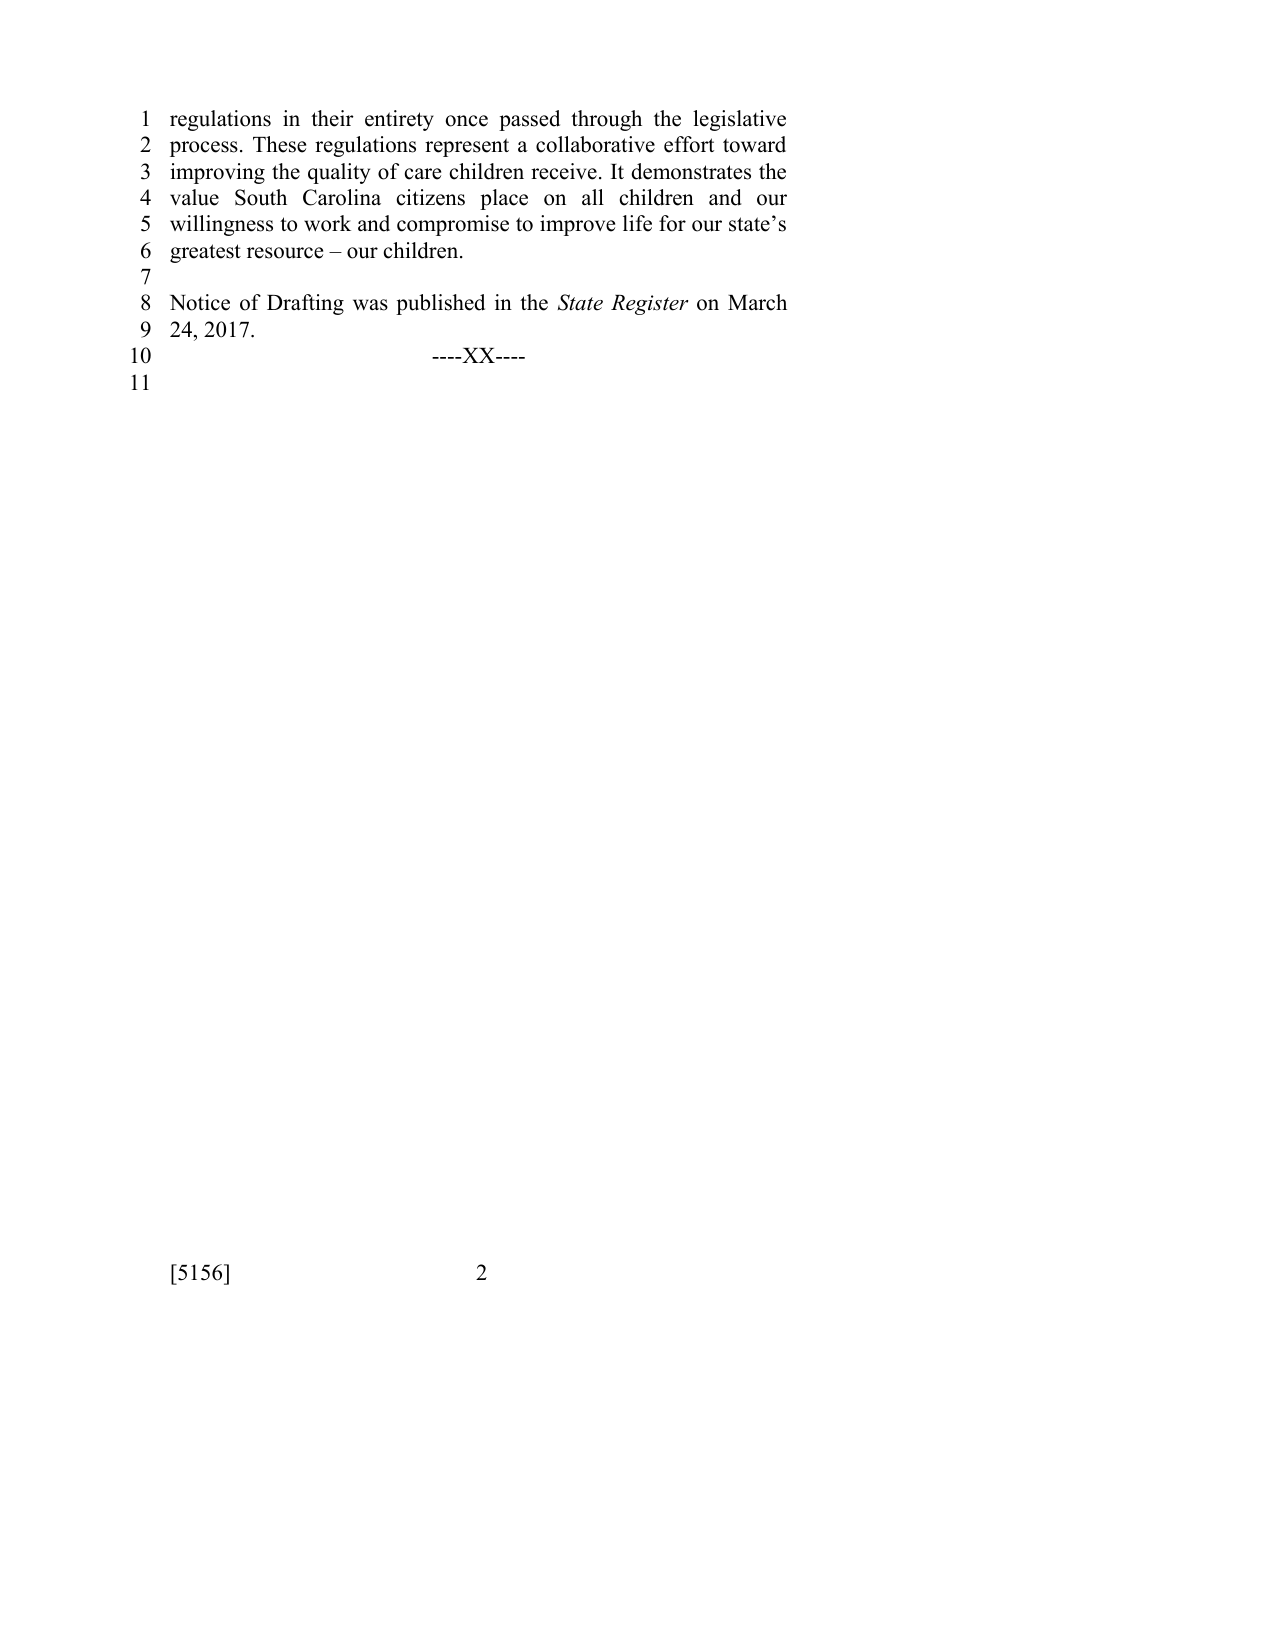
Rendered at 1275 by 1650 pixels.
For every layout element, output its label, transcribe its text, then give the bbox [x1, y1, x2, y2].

text ----XX---- [169, 342, 787, 368]
text Notice of Drafting was published in the State Register on March 24, 2017. [169, 289, 787, 342]
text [169, 105, 787, 263]
